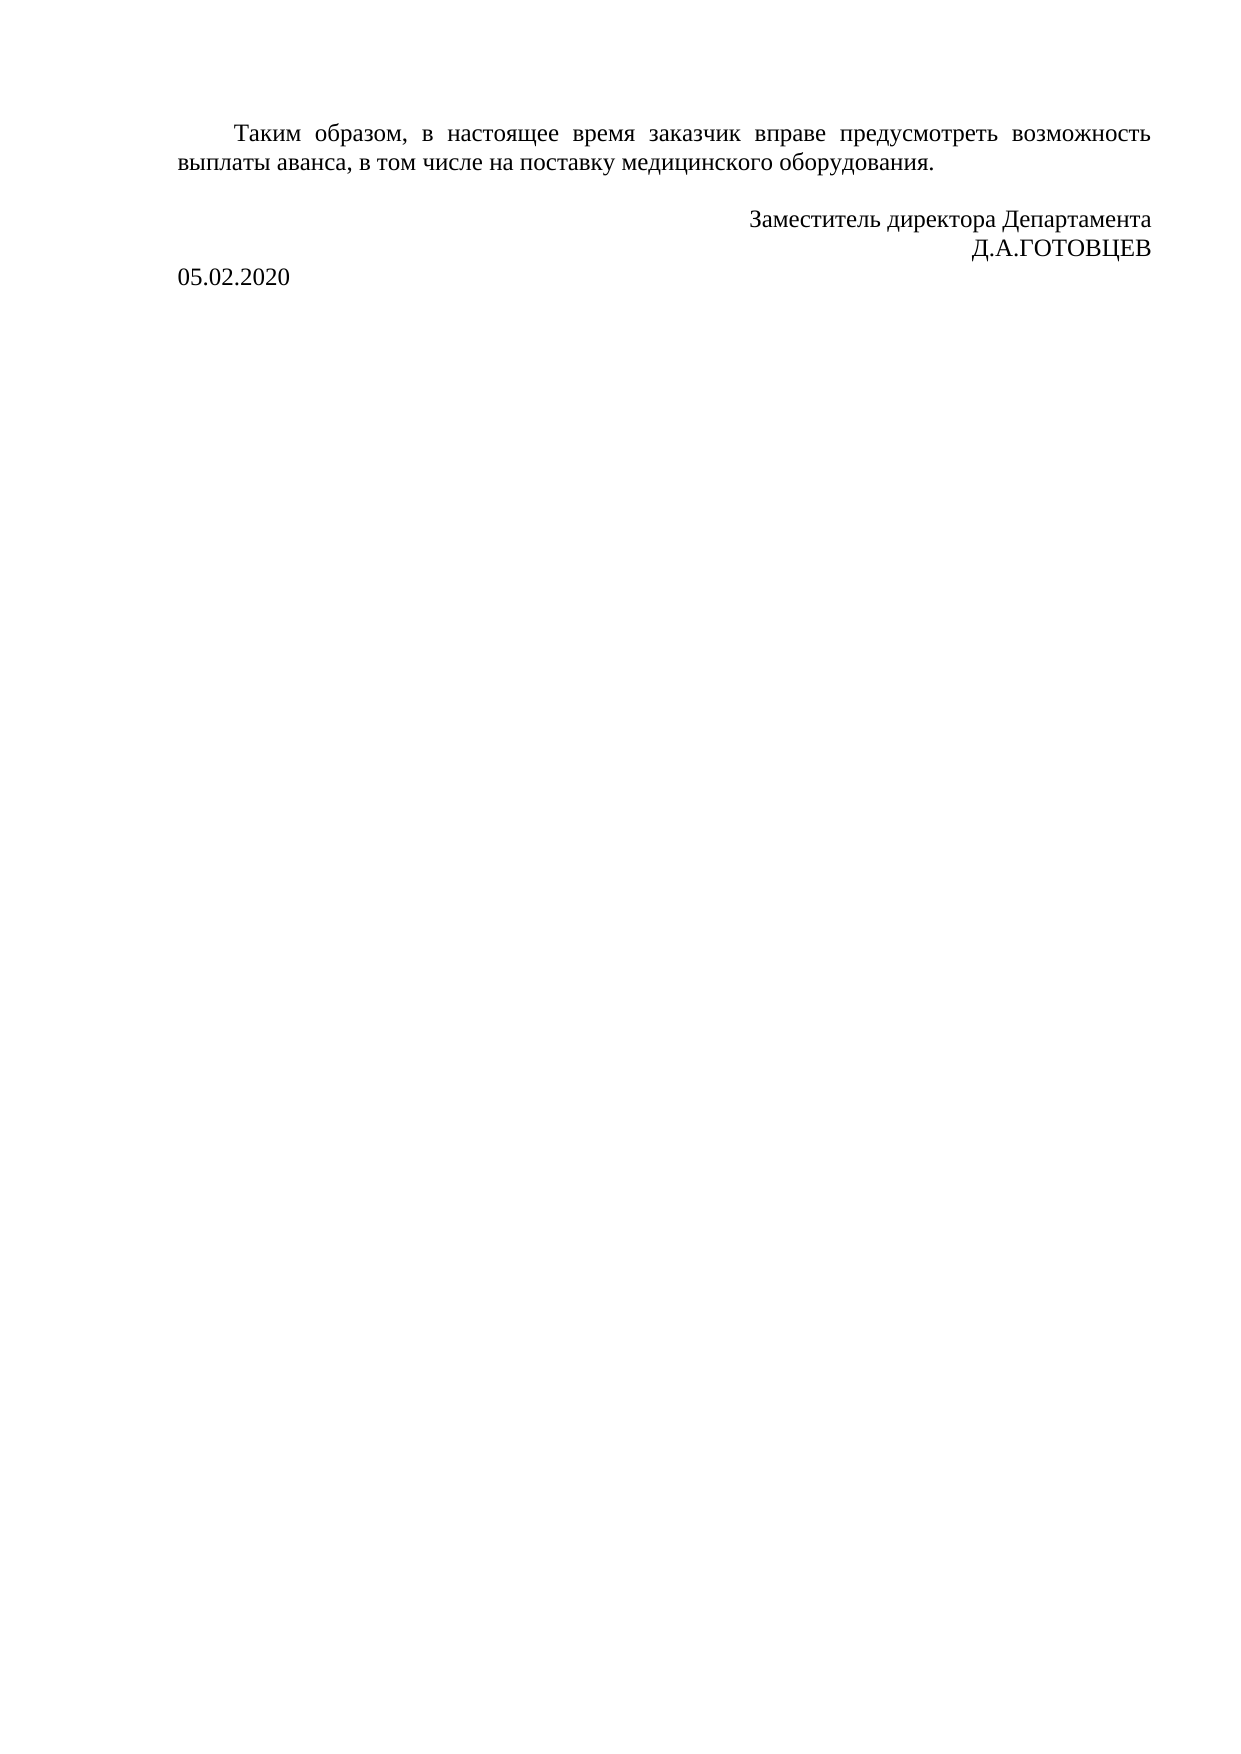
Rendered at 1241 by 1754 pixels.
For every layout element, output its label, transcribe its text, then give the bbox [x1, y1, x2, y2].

text Таким образом, в настоящее время заказчик вправе предусмотреть возможность выплаты аванса, в том числе на поставку медицинского оборудования. [177, 118, 1152, 176]
text 05.02.2020 [177, 262, 1152, 291]
text Заместитель директора Департамента [177, 204, 1152, 233]
text Д.А.ГОТОВЦЕВ [177, 233, 1152, 262]
